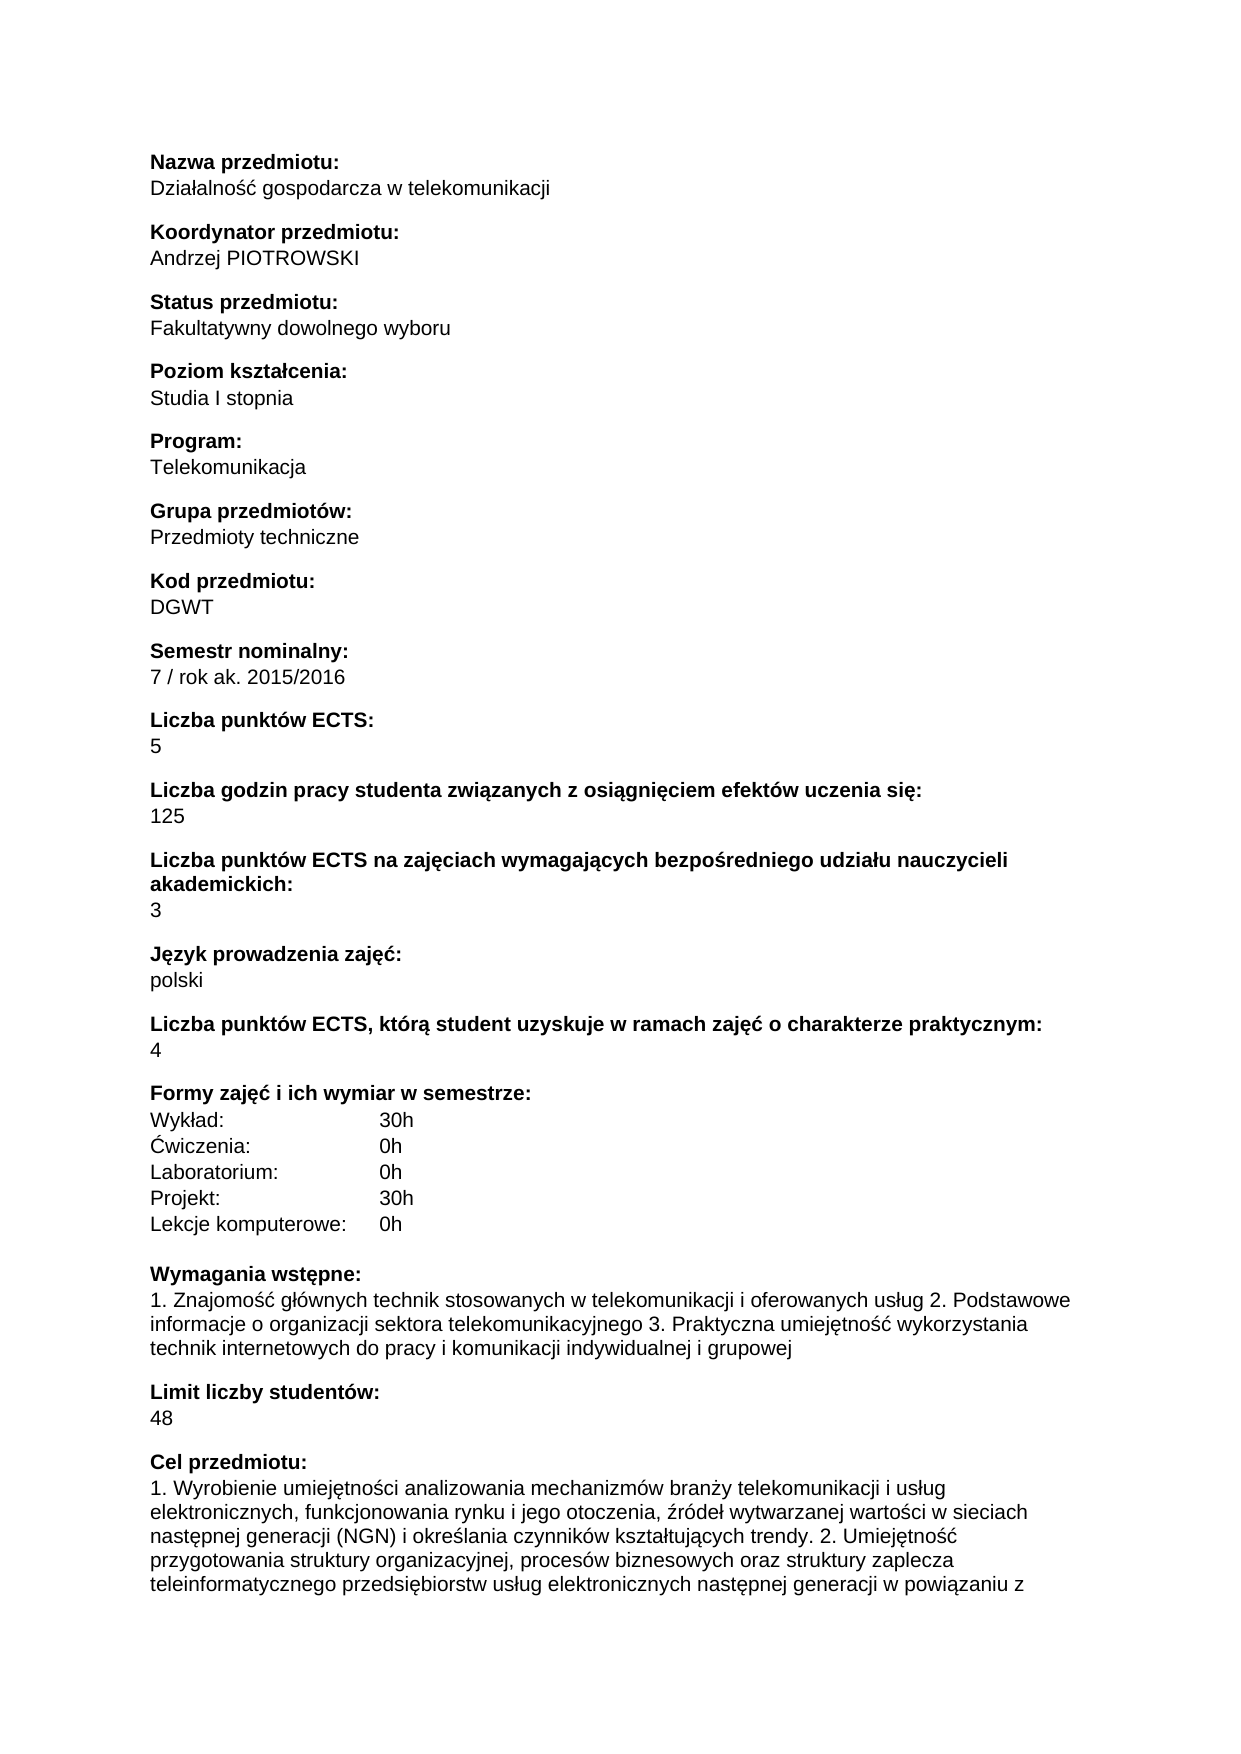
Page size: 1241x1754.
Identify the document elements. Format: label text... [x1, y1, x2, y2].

text Kod przedmiotu: [150, 569, 1090, 593]
text 4 [150, 1037, 1090, 1061]
text Studia I stopnia [150, 385, 1090, 409]
text Andrzej PIOTROWSKI [150, 246, 1090, 270]
text Status przedmiotu: [150, 289, 1090, 313]
text Grupa przedmiotów: [150, 499, 1090, 523]
text polski [150, 968, 1090, 992]
text Limit liczby studentów: [150, 1380, 1090, 1404]
table_cell 30h [369, 1184, 597, 1210]
table_cell 0h [369, 1210, 597, 1236]
text 48 [150, 1406, 1090, 1430]
table_cell 0h [369, 1132, 597, 1158]
table_cell Ćwiczenia: [140, 1134, 367, 1158]
table_cell Lekcje komputerowe: [140, 1212, 367, 1236]
text 3 [150, 898, 1090, 922]
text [150, 1476, 1090, 1595]
text Liczba godzin pracy studenta związanych z osiągnięciem efektów uczenia się: [150, 778, 1090, 802]
text Nazwa przedmiotu: [150, 150, 1090, 174]
text Działalność gospodarcza w telekomunikacji [150, 176, 1090, 200]
text Liczba punktów ECTS, którą student uzyskuje w ramach zajęć o charakterze praktycznym: [150, 1011, 1090, 1035]
text 1. Znajomość głównych technik stosowanych w telekomunikacji i oferowanych usług 2. Podstawowe informacje o organizacji sektora telekomunikacyjnego 3. Praktyczna umiejętność wykorzystania technik internetowych do pracy i komunikacji indywidualnej i grupowej [150, 1288, 1090, 1360]
table_cell 0h [369, 1158, 597, 1184]
table_header 30h [369, 1108, 597, 1132]
text Telekomunikacja [150, 455, 1090, 479]
text 5 [150, 734, 1090, 758]
text Koordynator przedmiotu: [150, 220, 1090, 244]
text Język prowadzenia zajęć: [150, 942, 1090, 966]
text Cel przedmiotu: [150, 1449, 1090, 1473]
text Poziom kształcenia: [150, 359, 1090, 383]
text 125 [150, 804, 1090, 828]
text 7 / rok ak. 2015/2016 [150, 664, 1090, 688]
text Fakultatywny dowolnego wyboru [150, 316, 1090, 339]
text Semestr nominalny: [150, 638, 1090, 662]
table_cell Projekt: [140, 1186, 367, 1210]
table_header Wykład: [140, 1108, 367, 1132]
text Liczba punktów ECTS na zajęciach wymagających bezpośredniego udziału nauczycieli akademickich: [150, 848, 1090, 896]
text Program: [150, 429, 1090, 453]
text Przedmioty techniczne [150, 525, 1090, 549]
text Formy zajęć i ich wymiar w semestrze: [150, 1081, 1090, 1105]
text DGWT [150, 595, 1090, 619]
table_cell Laboratorium: [140, 1160, 367, 1184]
text Liczba punktów ECTS: [150, 708, 1090, 732]
text Wymagania wstępne: [150, 1262, 1090, 1286]
